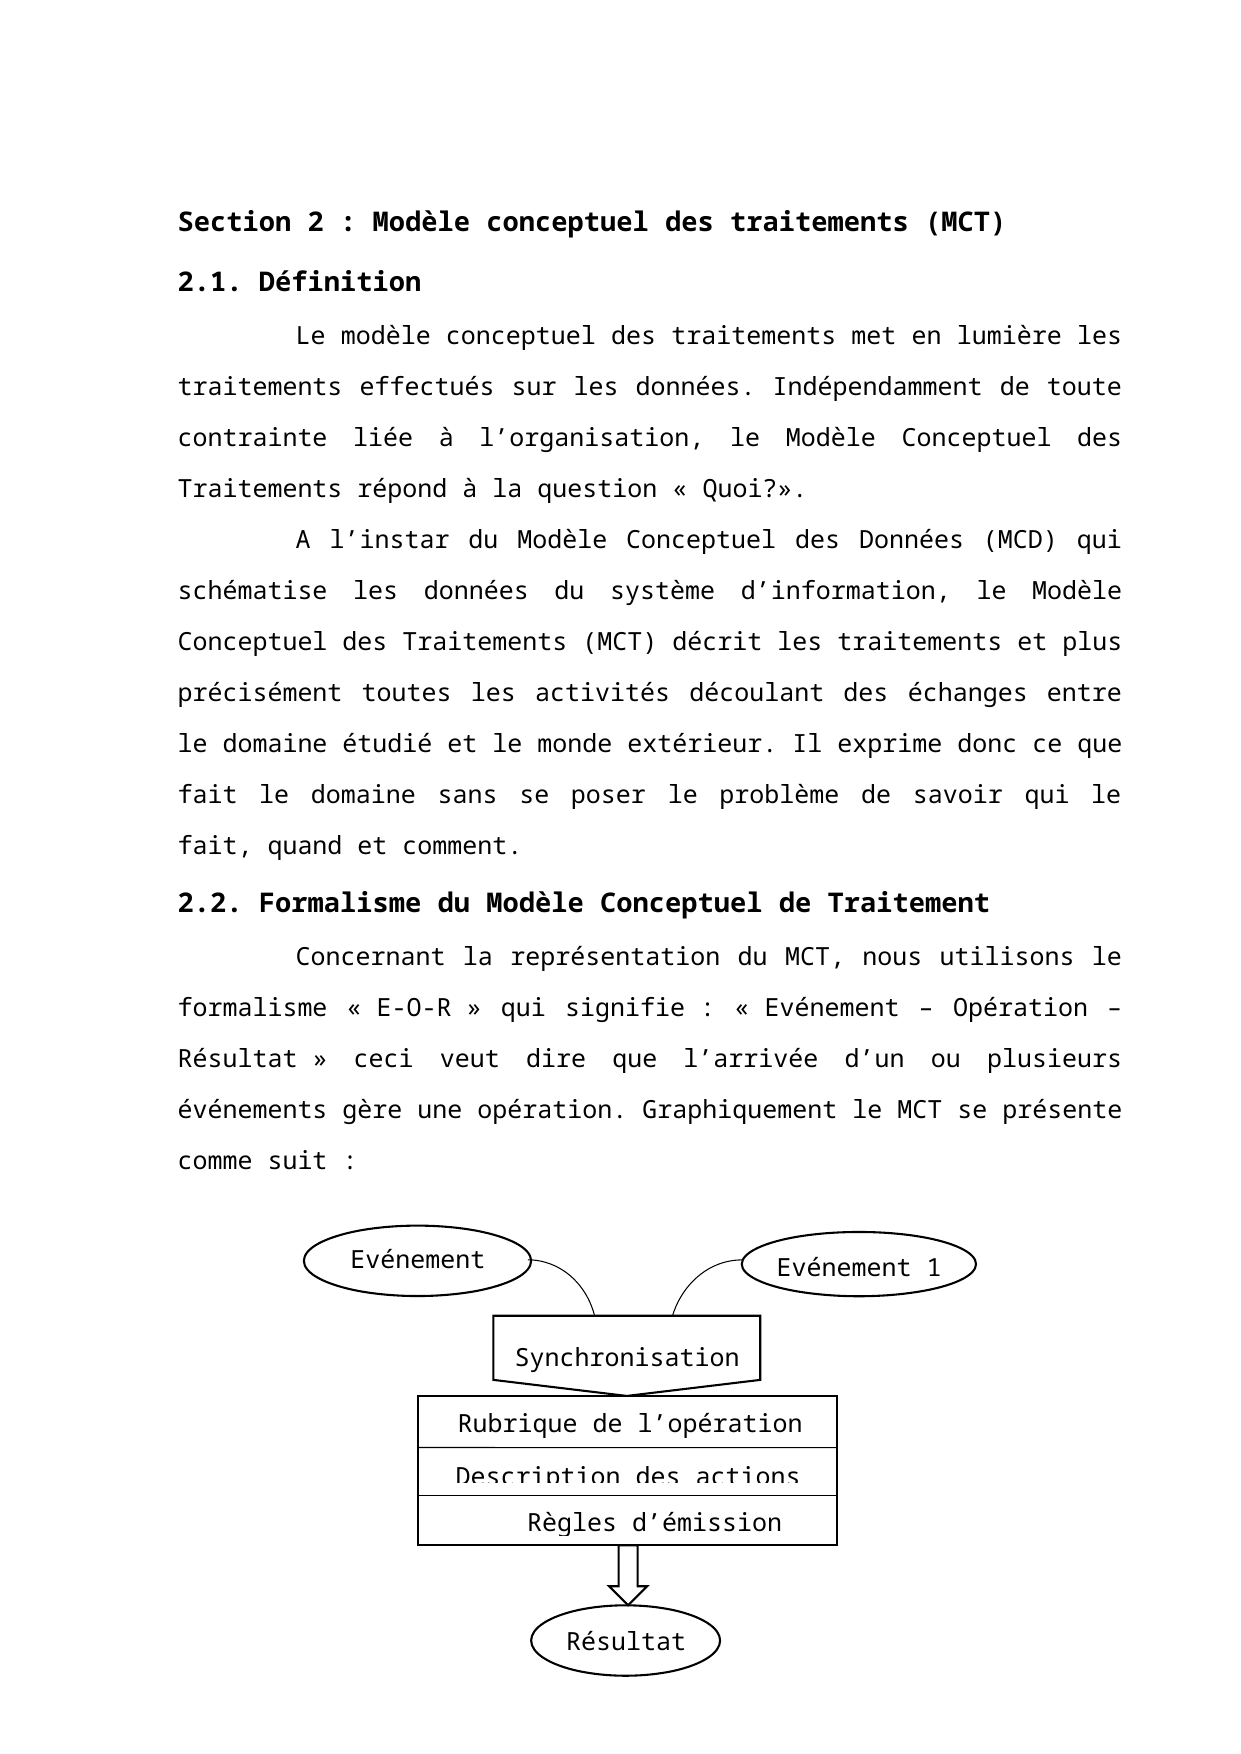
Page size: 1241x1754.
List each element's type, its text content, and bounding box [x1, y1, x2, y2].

text A l’instar du Modèle Conceptuel des Données (MCD) qui schématise les données du système d’information, le Modèle Conceptuel des Traitements (MCT) décrit les traitements et plus précisément toutes les activités découlant des échanges entre le domaine étudié et le monde extérieur. Il exprime donc ce que fait le domaine sans se poser le problème de savoir qui le fait, quand et comment. [177, 522, 1122, 862]
subtitle 2.1. Définition [177, 262, 1122, 299]
subtitle 2.2. Formalisme du Modèle Conceptuel de Traitement [177, 883, 1122, 920]
text Le modèle conceptuel des traitements met en lumière les traitements effectués sur les données. Indépendamment de toute contrainte liée à l’organisation, le Modèle Conceptuel des Traitements répond à la question « Quoi?». [177, 318, 1122, 505]
text Concernant la représentation du MCT, nous utilisons le formalisme « E-O-R » qui signifie : « Evénement – Opération – Résultat » ceci veut dire que l’arrivée d’un ou plusieurs événements gère une opération. Graphiquement le MCT se présente comme suit : [177, 938, 1122, 1177]
subtitle Section 2 : Modèle conceptuel des traitements (MCT) [177, 203, 1122, 240]
